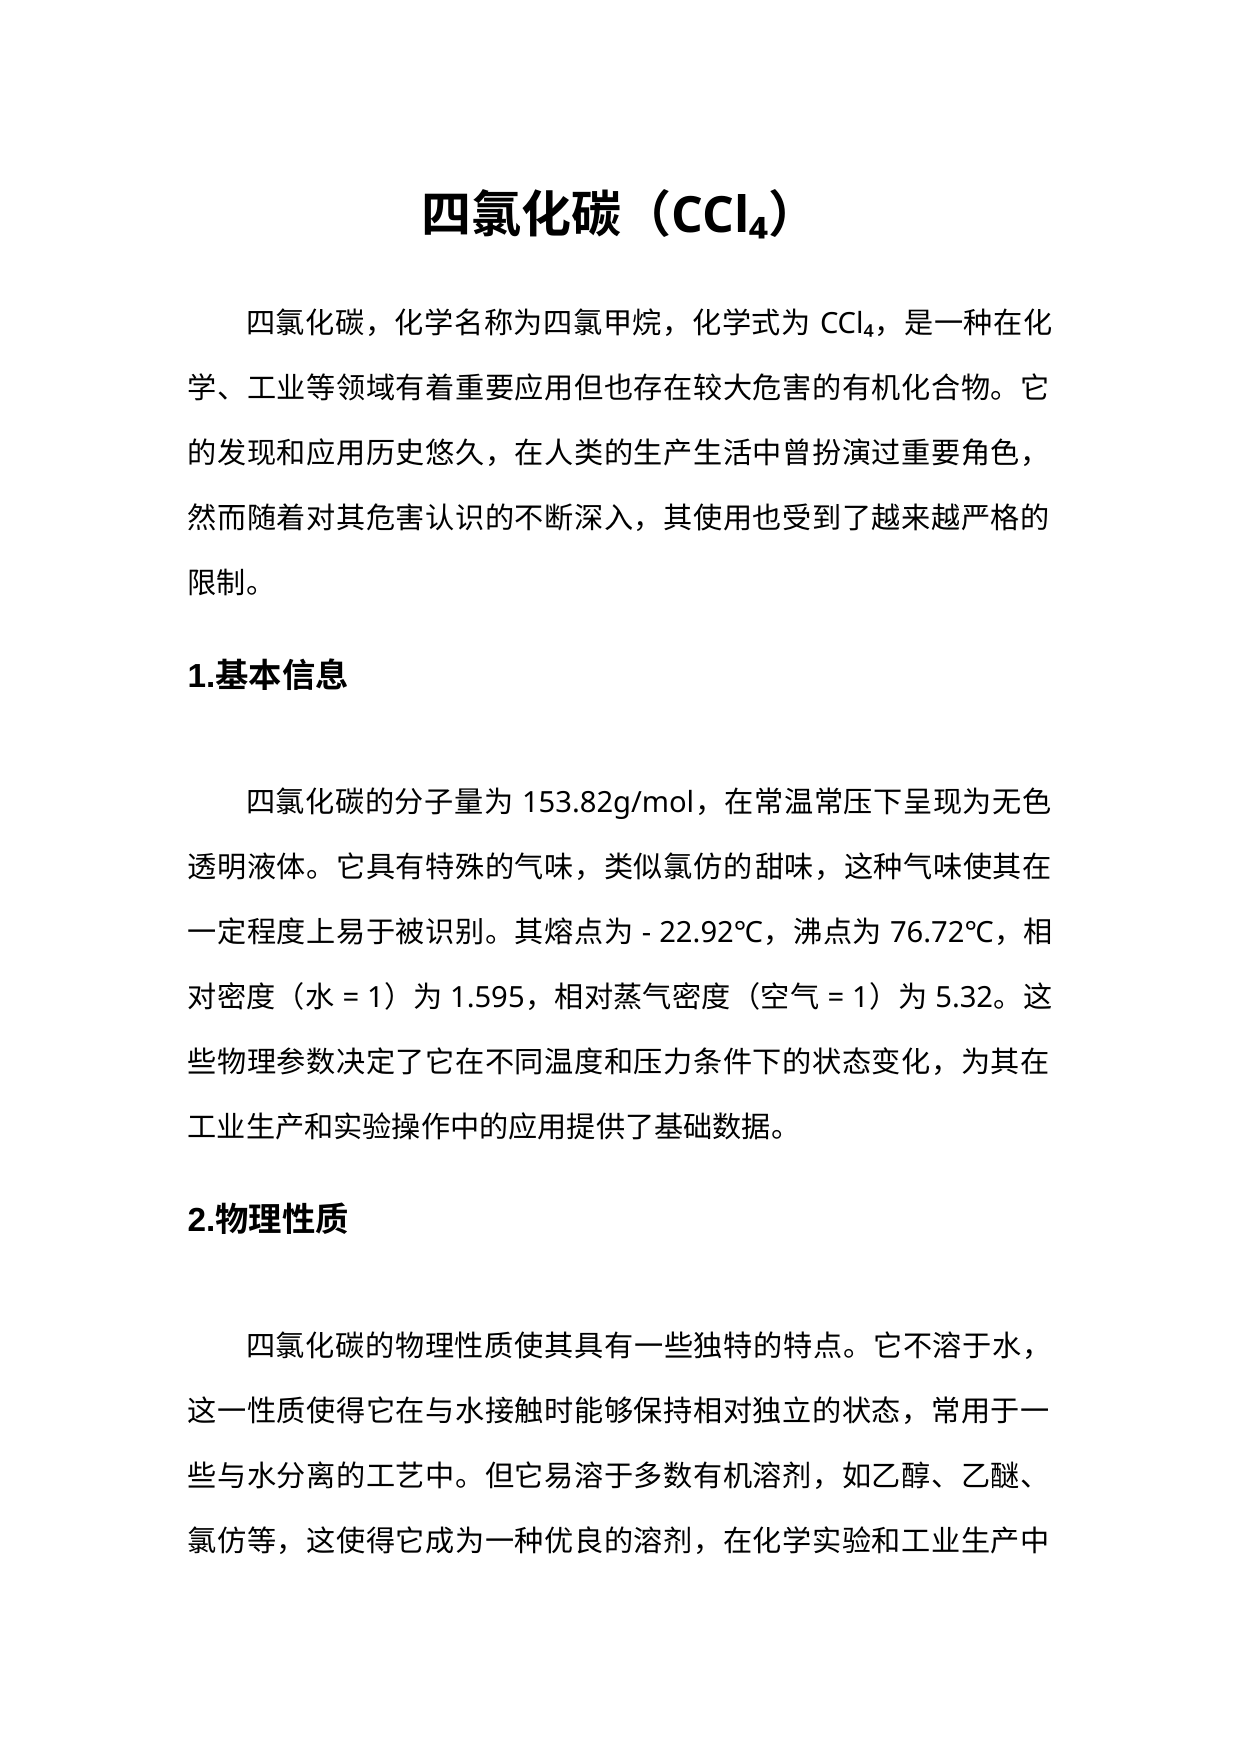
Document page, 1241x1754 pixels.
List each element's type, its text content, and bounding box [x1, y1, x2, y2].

subtitle 2.物理性质​ [187, 1184, 1053, 1249]
subtitle 1.基本信息​ [187, 641, 1053, 706]
subtitle 四氯化碳（CCl₄）​ [187, 162, 1053, 259]
text 四氯化碳的分子量为 153.82g/mol，在常温常压下呈现为无色透明液体。它具有特殊的气味，类似氯仿的甜味，这种气味使其在一定程度上易于被识别。其熔点为 - 22.92℃，沸点为 76.72℃，相对密度（水 = 1）为 1.595，相对蒸气密度（空气 = 1）为 5.32。这些物理参数决定了它在不同温度和压力条件下的状态变化，为其在工业生产和实验操作中的应用提供了基础数据。​ [187, 767, 1053, 1157]
text 四氯化碳，化学名称为四氯甲烷，化学式为 CCl₄，是一种在化学、工业等领域有着重要应用但也存在较大危害的有机化合物。它的发现和应用历史悠久，在人类的生产生活中曾扮演过重要角色，然而随着对其危害认识的不断深入，其使用也受到了越来越严格的限制。 [187, 289, 1053, 614]
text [187, 1311, 1053, 1571]
